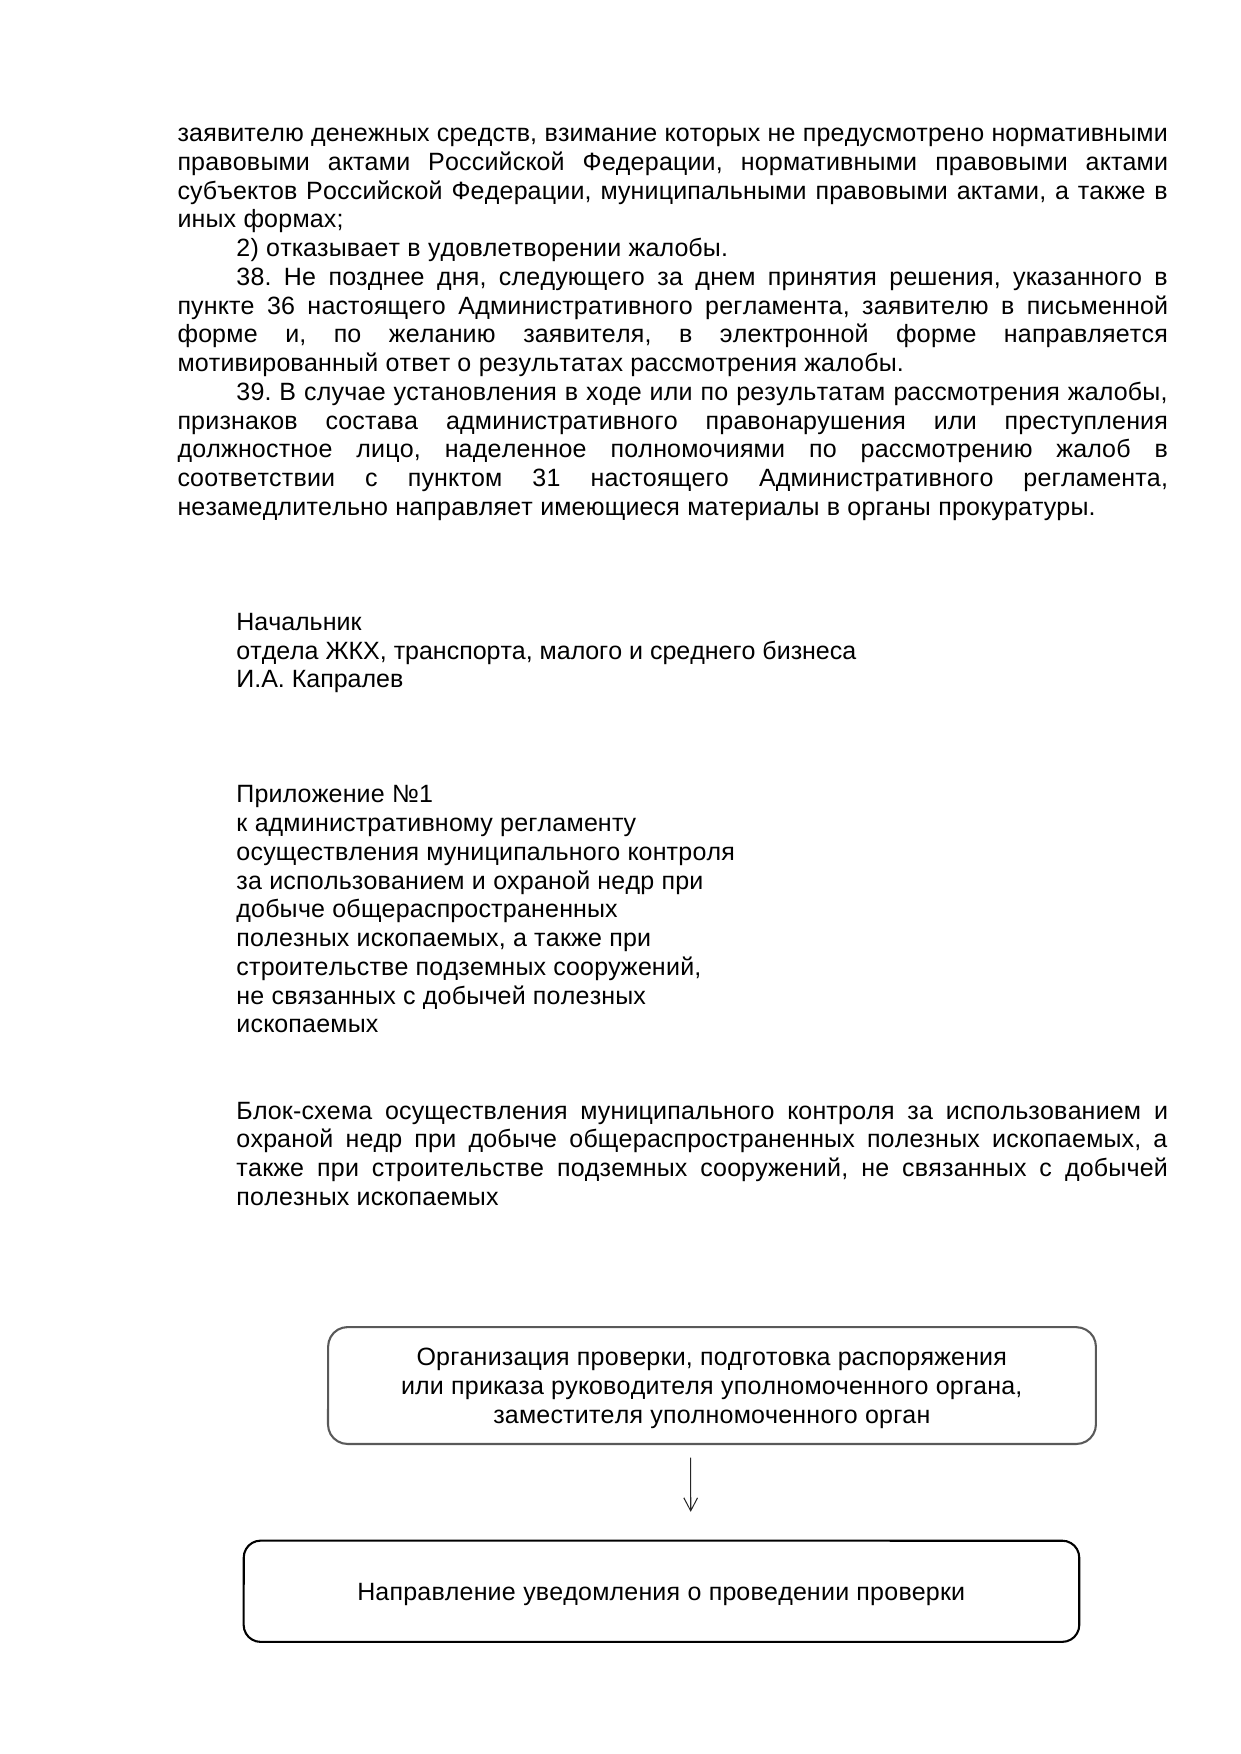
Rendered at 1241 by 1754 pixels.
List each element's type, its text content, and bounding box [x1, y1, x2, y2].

list 39. В случае установления в ходе или по результатам рассмотрения жалобы, признаков состава административного правонарушения или преступления должностное лицо, наделенное полномочиями по рассмотрению жалоб в соответствии с пунктом 31 настоящего Административного регламента, незамедлительно направляет имеющиеся материалы в органы прокуратуры. [177, 377, 1169, 521]
text Блок-схема осуществления муниципального контроля за использованием и охраной недр при добыче общераспространенных полезных ископаемых, а также при строительстве подземных сооружений, не связанных с добычей полезных ископаемых [236, 1096, 1169, 1211]
text к административному регламенту [236, 808, 738, 837]
text отдела ЖКХ, транспорта, малого и среднего бизнеса [236, 636, 1169, 664]
text Приложение №1 [236, 779, 738, 808]
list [177, 118, 1169, 233]
list 2) отказывает в удовлетворении жалобы. [177, 233, 1169, 262]
text осуществления муниципального контроля за использованием и охраной недр при добыче общераспространенных полезных ископаемых, а также при строительстве подземных сооружений, [236, 837, 738, 981]
list 38. Не позднее дня, следующего за днем принятия решения, указанного в пункте 36 настоящего Административного регламента, заявителю в письменной форме и, по желанию заявителя, в электронной форме направляется мотивированный ответ о результатах рассмотрения жалобы. [177, 262, 1169, 377]
text И.А. Капралев [236, 664, 1169, 693]
text Начальник [236, 607, 1169, 636]
text не связанных с добычей полезных ископаемых [236, 981, 738, 1038]
